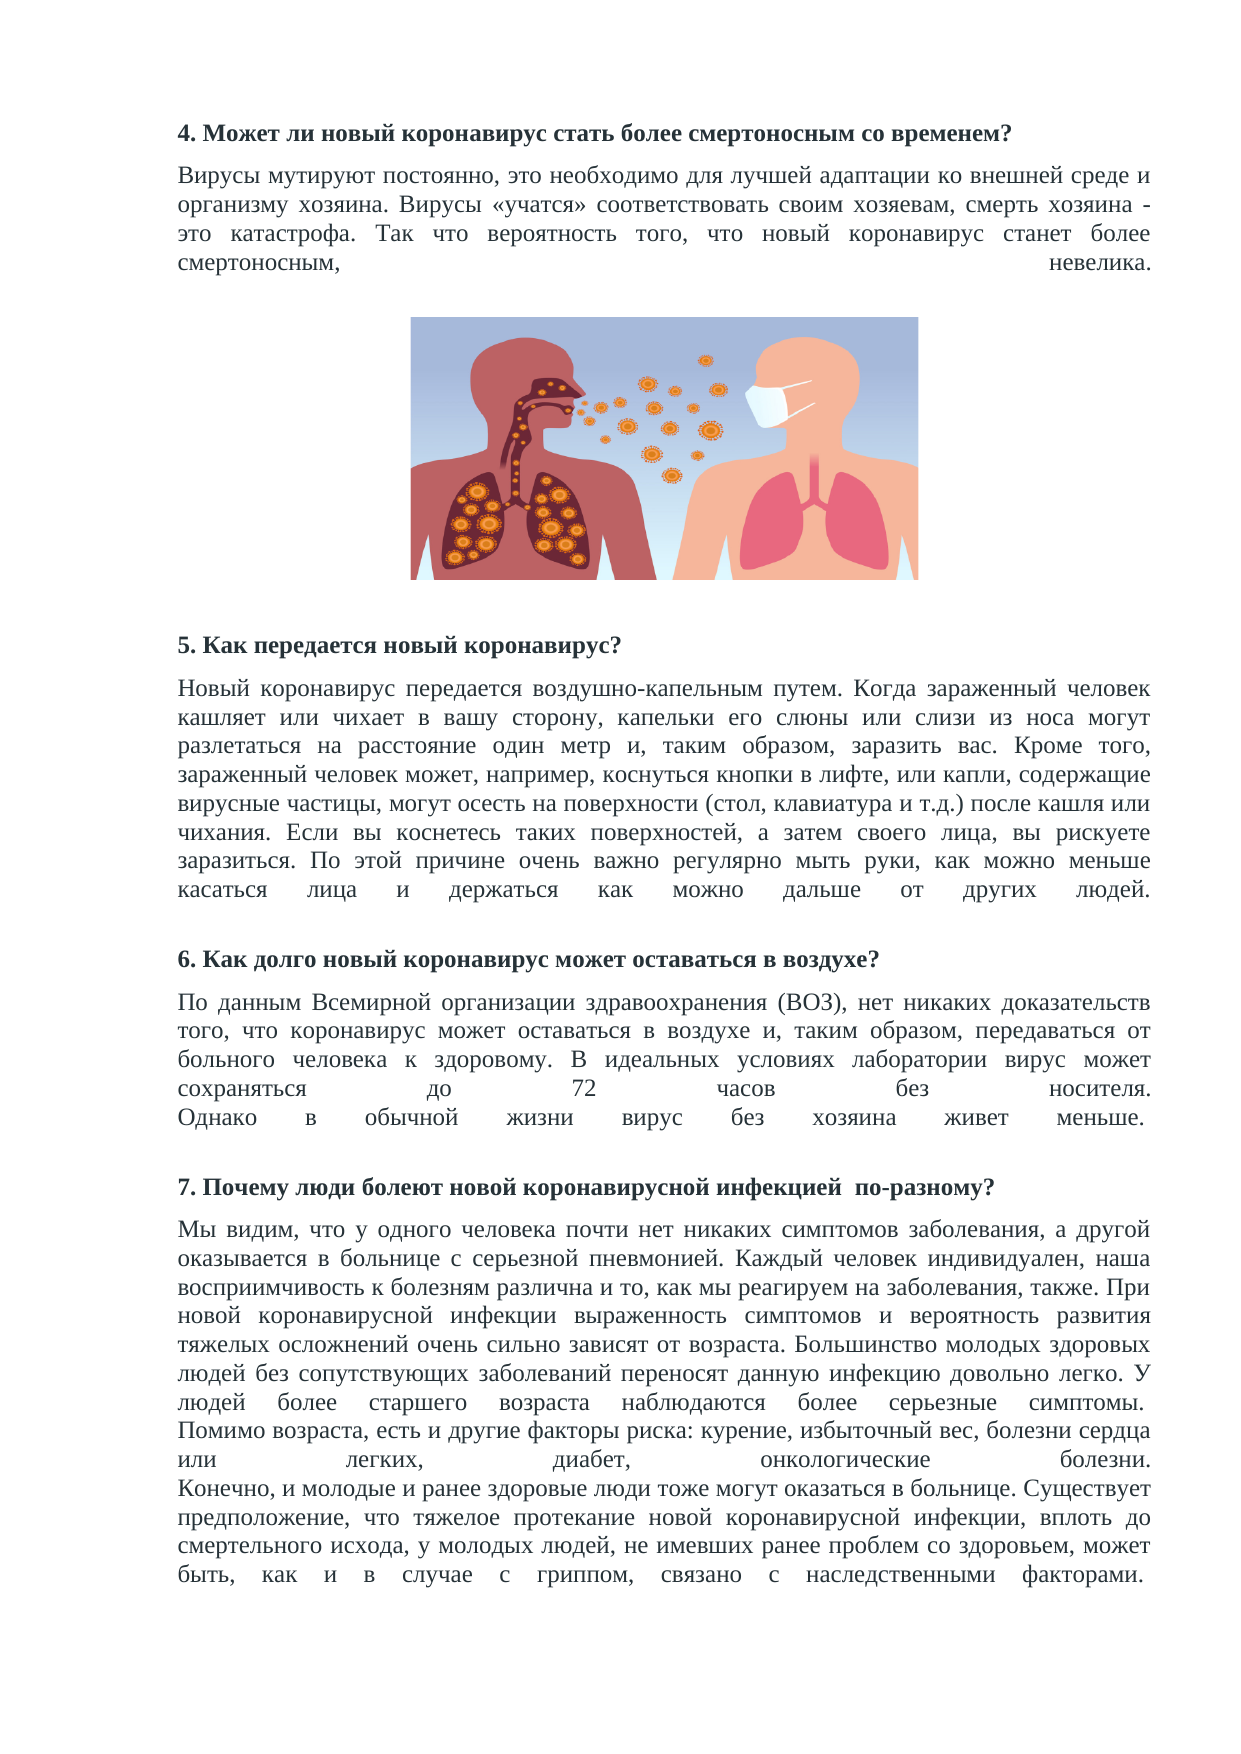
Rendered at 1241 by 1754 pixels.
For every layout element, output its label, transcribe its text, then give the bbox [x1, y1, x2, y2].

text 7. Почему люди болеют новой коронавирусной инфекцией по-разному? [177, 1172, 1152, 1201]
text 4. Может ли новый коронавирус стать более смертоносным со временем? [177, 118, 1152, 147]
text Мы видим, что у одного человека почти нет никаких симптомов заболевания, а другой оказывается в больнице с серьезной пневмонией. Каждый человек индивидуален, наша восприимчивость к болезням различна и то, как мы реагируем на заболевания, также. При новой коронавирусной инфекции выраженность симптомов и вероятность развития тяжелых осложнений очень сильно зависят от возраста. Большинство молодых здоровых людей без сопутствующих заболеваний переносят данную инфекцию довольно легко. У людей более старшего возраста наблюдаются более серьезные симптомы. Помимо возраста, есть и другие факторы риска: курение, избыточный вес, болезни сердца или легких, диабет, онкологические болезни. Конечно, и молодые и ранее здоровые люди тоже могут оказаться в больнице. Существует предположение, что тяжелое протекание новой коронавирусной инфекции, вплоть до смертельного исхода, у молодых людей, не имевших ранее проблем со здоровьем, может быть, как и в случае с гриппом, связано с наследственными факторами. [177, 1214, 1152, 1616]
text Вирусы мутируют постоянно, это необходимо для лучшей адаптации ко внешней среде и организму хозяина. Вирусы «учатся» соответствовать своим хозяевам, смерть хозяина - это катастрофа. Так что вероятность того, что новый коронавирус станет более смертоносным, невелика. [177, 160, 1152, 303]
text 6. Как долго новый коронавирус может оставаться в воздухе? [177, 944, 1152, 973]
text По данным Всемирной организации здравоохранения (ВОЗ), нет никаких доказательств того, что коронавирус может оставаться в воздухе и, таким образом, передаваться от больного человека к здоровому. В идеальных условиях лаборатории вирус может сохраняться до 72 часов без носителя. Однако в обычной жизни вирус без хозяина живет меньше. [177, 987, 1152, 1158]
text Новый коронавирус передается воздушно-капельным путем. Когда зараженный человек кашляет или чихает в вашу сторону, капельки его слюны или слизи из носа могут разлетаться на расстояние один метр и, таким образом, заразить вас. Кроме того, зараженный человек может, например, коснуться кнопки в лифте, или капли, содержащие вирусные частицы, могут осесть на поверхности (стол, клавиатура и т.д.) после кашля или чихания. Если вы коснетесь таких поверхностей, а затем своего лица, вы рискуете заразиться. По этой причине очень важно регулярно мыть руки, как можно меньше касаться лица и держаться как можно дальше от других людей. [177, 673, 1152, 931]
picture [410, 317, 919, 580]
text 5. Как передается новый коронавирус? [177, 631, 1152, 659]
